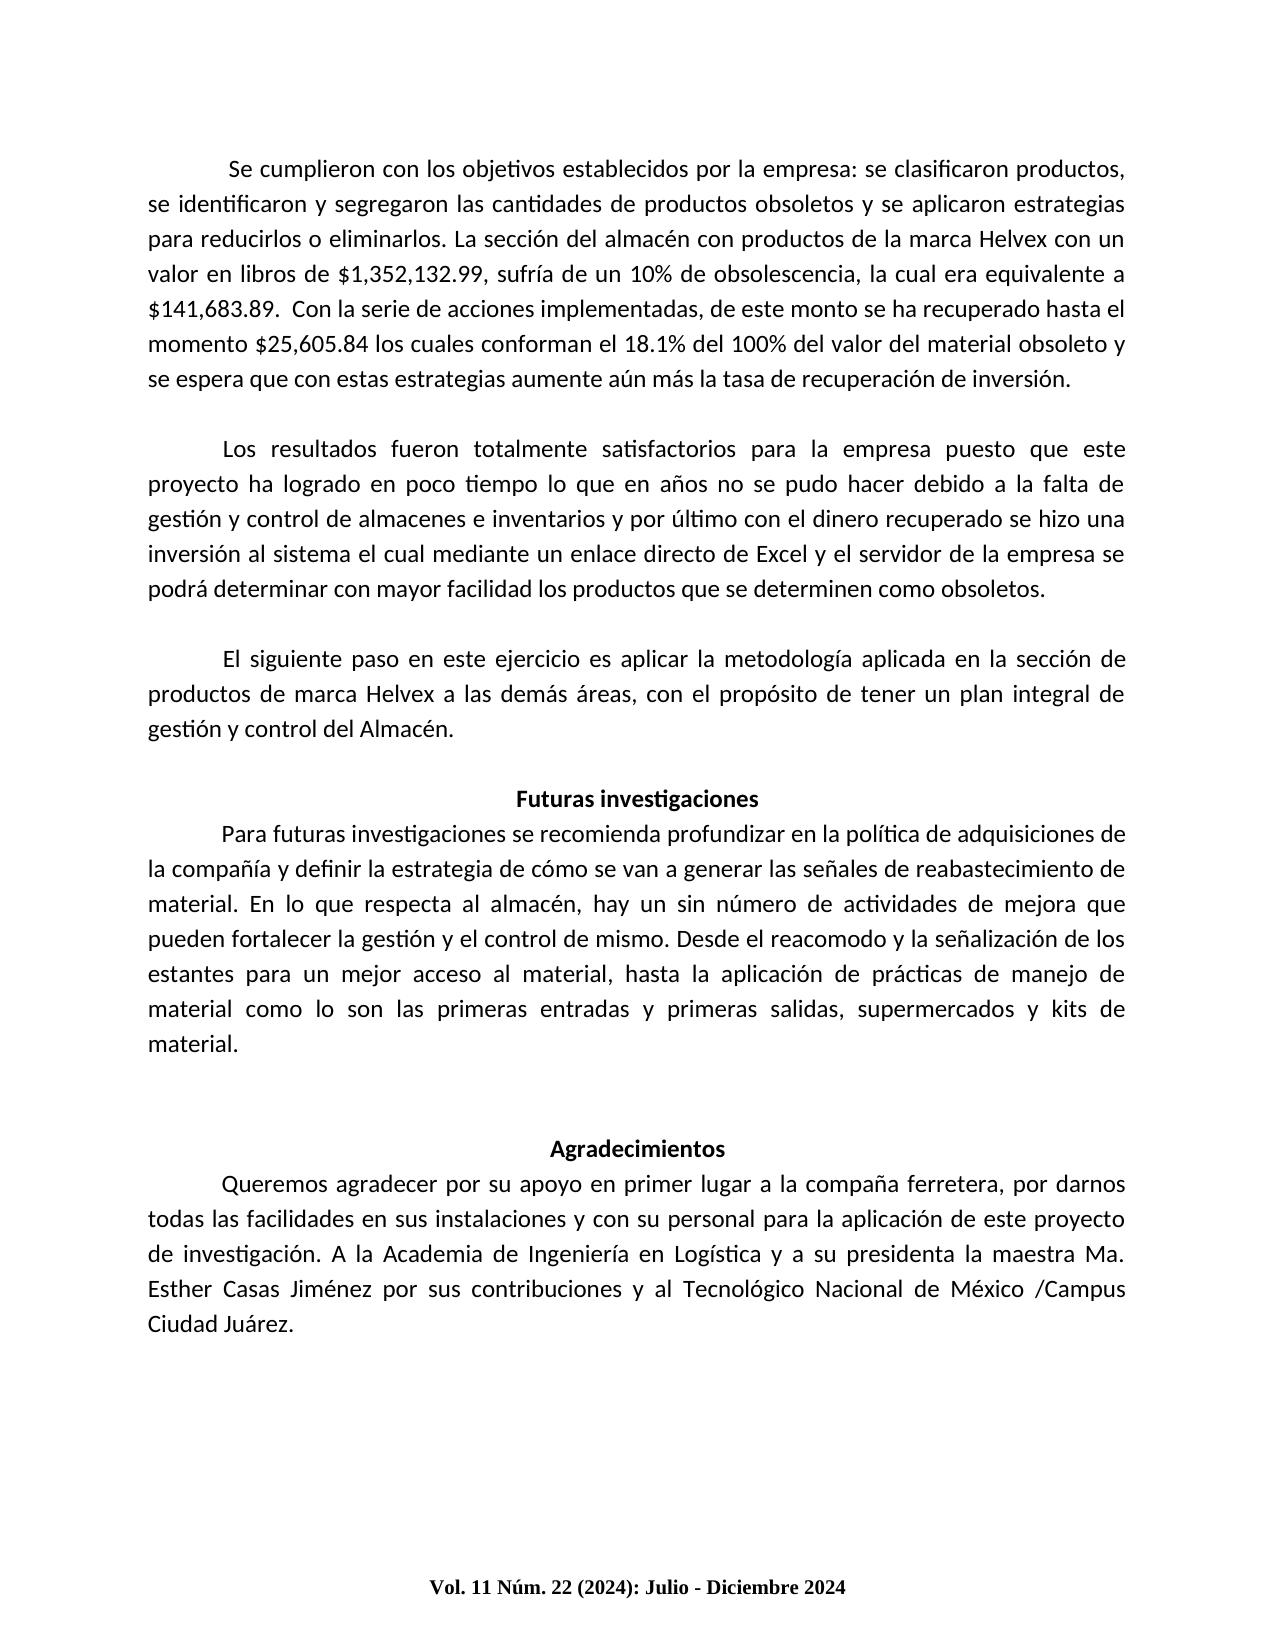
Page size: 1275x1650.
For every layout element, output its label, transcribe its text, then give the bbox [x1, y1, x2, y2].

text Los resultados fueron totalmente satisfactorios para la empresa puesto que este proyecto ha logrado en poco tiempo lo que en años no se pudo hacer debido a la falta de gestión y control de almacenes e inventarios y por último con el dinero recuperado se hizo una inversión al sistema el cual mediante un enlace directo de Excel y el servidor de la empresa se podrá determinar con mayor facilidad los productos que se determinen como obsoletos. [148, 433, 1127, 604]
text Futuras investigaciones [148, 783, 1127, 814]
text Para futuras investigaciones se recomienda profundizar en la política de adquisiciones de la compañía y definir la estrategia de cómo se van a generar las señales de reabastecimiento de material. En lo que respecta al almacén, hay un sin número de actividades de mejora que pueden fortalecer la gestión y el control de mismo. Desde el reacomodo y la señalización de los estantes para un mejor acceso al material, hasta la aplicación de prácticas de manejo de material como lo son las primeras entradas y primeras salidas, supermercados y kits de material. [148, 818, 1127, 1059]
text Agradecimientos [148, 1133, 1127, 1164]
text Se cumplieron con los objetivos establecidos por la empresa: se clasificaron productos, se identificaron y segregaron las cantidades de productos obsoletos y se aplicaron estrategias para reducirlos o eliminarlos. La sección del almacén con productos de la marca Helvex con un valor en libros de $1,352,132.99, sufría de un 10% de obsolescencia, la cual era equivalente a $141,683.89. Con la serie de acciones implementadas, de este monto se ha recuperado hasta el momento $25,605.84 los cuales conforman el 18.1% del 100% del valor del material obsoleto y se espera que con estas estrategias aumente aún más la tasa de recuperación de inversión. [148, 153, 1127, 394]
text Queremos agradecer por su apoyo en primer lugar a la compaña ferretera, por darnos todas las facilidades en sus instalaciones y con su personal para la aplicación de este proyecto de investigación. A la Academia de Ingeniería en Logística y a su presidenta la maestra Ma. Esther Casas Jiménez por sus contribuciones y al Tecnológico Nacional de México /Campus Ciudad Juárez. [148, 1168, 1127, 1339]
text El siguiente paso en este ejercicio es aplicar la metodología aplicada en la sección de productos de marca Helvex a las demás áreas, con el propósito de tener un plan integral de gestión y control del Almacén. [148, 643, 1127, 744]
